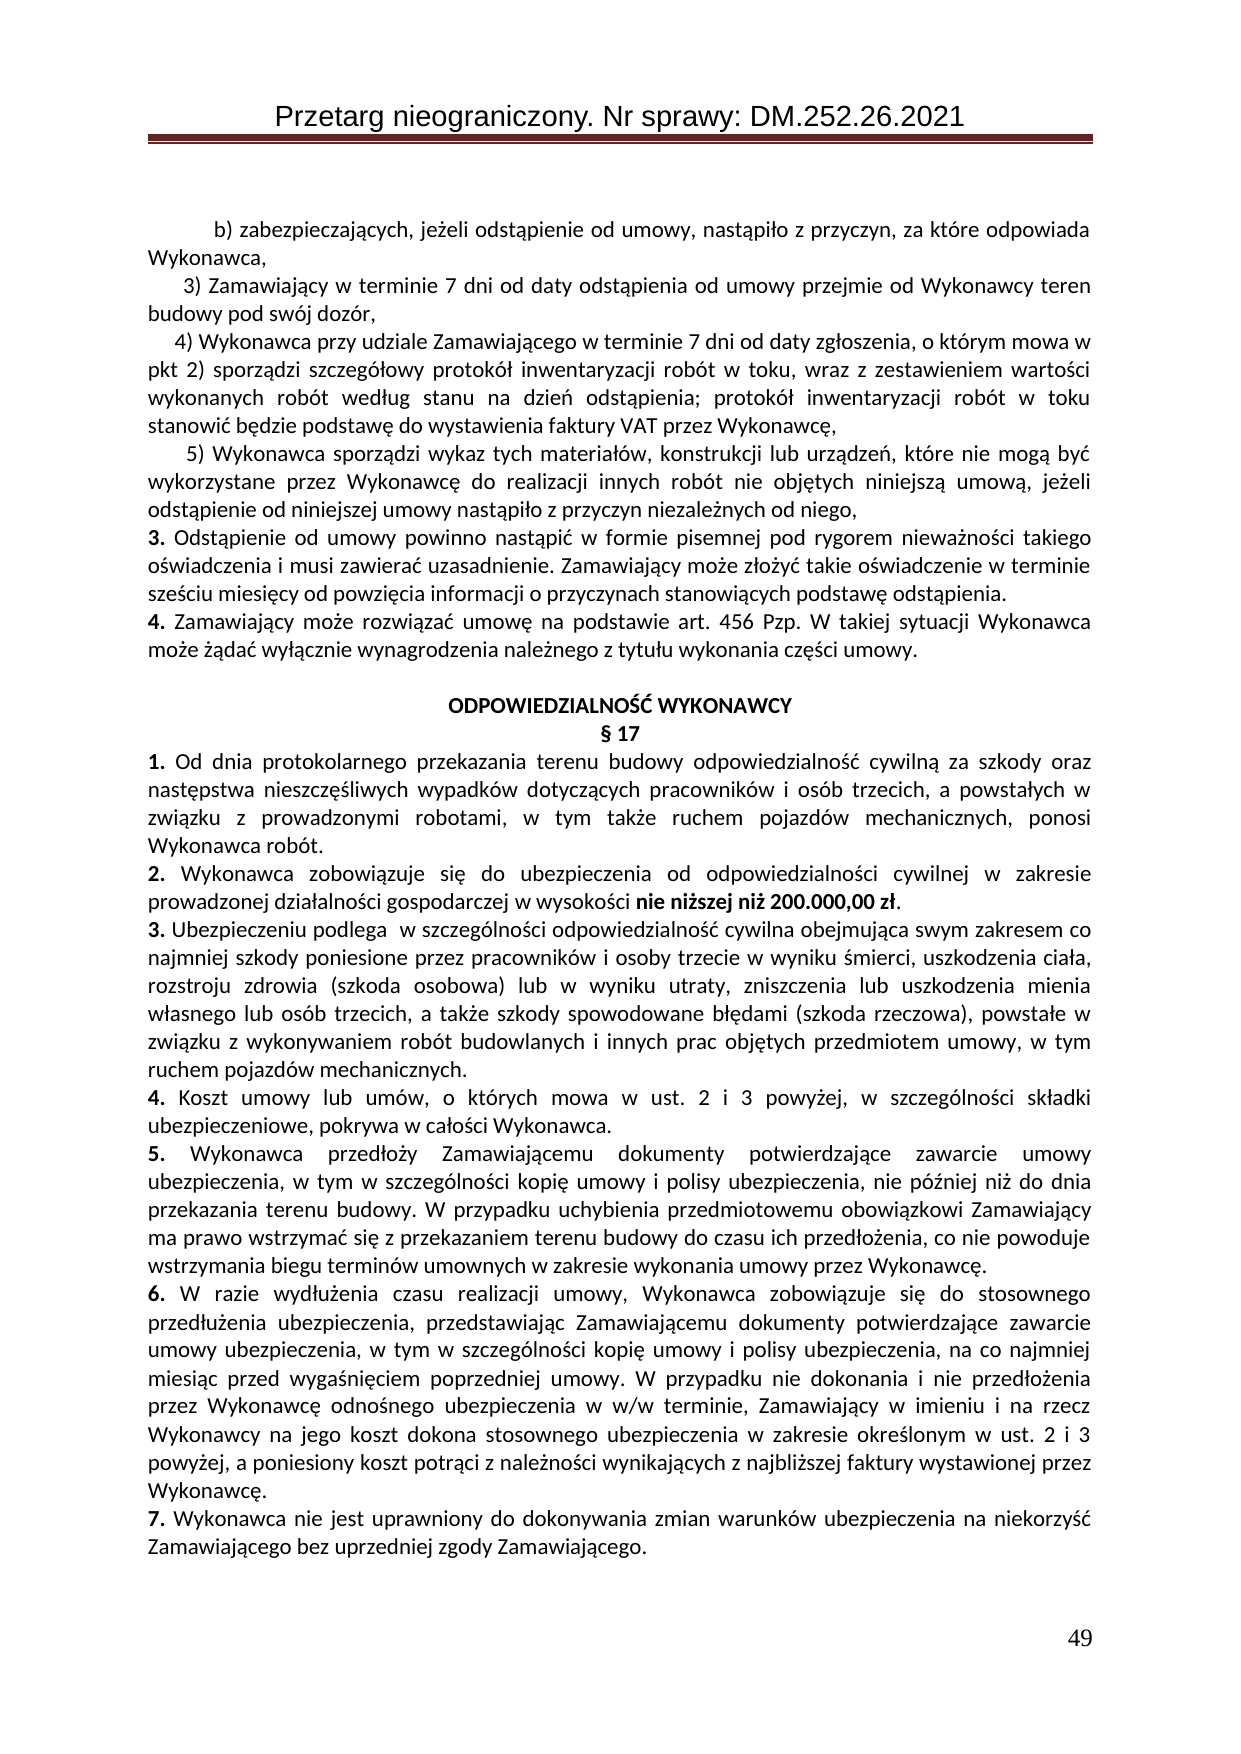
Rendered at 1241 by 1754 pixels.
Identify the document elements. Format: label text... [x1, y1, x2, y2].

text 3. Ubezpieczeniu podlega w szczególności odpowiedzialność cywilna obejmująca swym zakresem co najmniej szkody poniesione przez pracowników i osoby trzecie w wyniku śmierci, uszkodzenia ciała, rozstroju zdrowia (szkoda osobowa) lub w wyniku utraty, zniszczenia lub uszkodzenia mienia własnego lub osób trzecich, a także szkody spowodowane błędami (szkoda rzeczowa), powstałe w związku z wykonywaniem robót budowlanych i innych prac objętych przedmiotem umowy, w tym ruchem pojazdów mechanicznych. [148, 915, 1093, 1083]
text 4. Zamawiający może rozwiązać umowę na podstawie art. 456 Pzp. W takiej sytuacji Wykonawca może żądać wyłącznie wynagrodzenia należnego z tytułu wykonania części umowy. [148, 607, 1093, 663]
text 7. Wykonawca nie jest uprawniony do dokonywania zmian warunków ubezpieczenia na niekorzyść Zamawiającego bez uprzedniej zgody Zamawiającego. [148, 1504, 1093, 1560]
text 5. Wykonawca przedłoży Zamawiającemu dokumenty potwierdzające zawarcie umowy ubezpieczenia, w tym w szczególności kopię umowy i polisy ubezpieczenia, nie później niż do dnia przekazania terenu budowy. W przypadku uchybienia przedmiotowemu obowiązkowi Zamawiający ma prawo wstrzymać się z przekazaniem terenu budowy do czasu ich przedłożenia, co nie powoduje wstrzymania biegu terminów umownych w zakresie wykonania umowy przez Wykonawcę. [148, 1139, 1093, 1279]
text 4. Koszt umowy lub umów, o których mowa w ust. 2 i 3 powyżej, w szczególności składki ubezpieczeniowe, pokrywa w całości Wykonawca. [148, 1083, 1093, 1139]
text 6. W razie wydłużenia czasu realizacji umowy, Wykonawca zobowiązuje się do stosownego przedłużenia ubezpieczenia, przedstawiając Zamawiającemu dokumenty potwierdzające zawarcie umowy ubezpieczenia, w tym w szczególności kopię umowy i polisy ubezpieczenia, na co najmniej miesiąc przed wygaśnięciem poprzedniej umowy. W przypadku nie dokonania i nie przedłożenia przez Wykonawcę odnośnego ubezpieczenia w w/w terminie, Zamawiający w imieniu i na rzecz Wykonawcy na jego koszt dokona stosownego ubezpieczenia w zakresie określonym w ust. 2 i 3 powyżej, a poniesiony koszt potrąci z należności wynikających z najbliższej faktury wystawionej przez Wykonawcę. [148, 1279, 1093, 1504]
text 3) Zamawiający w terminie 7 dni od daty odstąpienia od umowy przejmie od Wykonawcy teren budowy pod swój dozór, [148, 271, 1093, 327]
text 1. Od dnia protokolarnego przekazania terenu budowy odpowiedzialność cywilną za szkody oraz następstwa nieszczęśliwych wypadków dotyczących pracowników i osób trzecich, a powstałych w związku z prowadzonymi robotami, w tym także ruchem pojazdów mechanicznych, ponosi Wykonawca robót. [148, 747, 1093, 859]
text § 17 [148, 719, 1093, 747]
text 5) Wykonawca sporządzi wykaz tych materiałów, konstrukcji lub urządzeń, które nie mogą być wykorzystane przez Wykonawcę do realizacji innych robót nie objętych niniejszą umową, jeżeli odstąpienie od niniejszej umowy nastąpiło z przyczyn niezależnych od niego, [148, 439, 1093, 523]
text b) zabezpieczających, jeżeli odstąpienie od umowy, nastąpiło z przyczyn, za które odpowiada Wykonawca, [148, 215, 1093, 271]
text 4) Wykonawca przy udziale Zamawiającego w terminie 7 dni od daty zgłoszenia, o którym mowa w pkt 2) sporządzi szczegółowy protokół inwentaryzacji robót w toku, wraz z zestawieniem wartości wykonanych robót według stanu na dzień odstąpienia; protokół inwentaryzacji robót w toku stanowić będzie podstawę do wystawienia faktury VAT przez Wykonawcę, [148, 327, 1093, 439]
text 2. Wykonawca zobowiązuje się do ubezpieczenia od odpowiedzialności cywilnej w zakresie prowadzonej działalności gospodarczej w wysokości nie niższej niż 200.000,00 zł. [148, 859, 1093, 915]
text 3. Odstąpienie od umowy powinno nastąpić w formie pisemnej pod rygorem nieważności takiego oświadczenia i musi zawierać uzasadnienie. Zamawiający może złożyć takie oświadczenie w terminie sześciu miesięcy od powzięcia informacji o przyczynach stanowiących podstawę odstąpienia. [148, 523, 1093, 607]
text ODPOWIEDZIALNOŚĆ WYKONAWCY [148, 691, 1093, 719]
